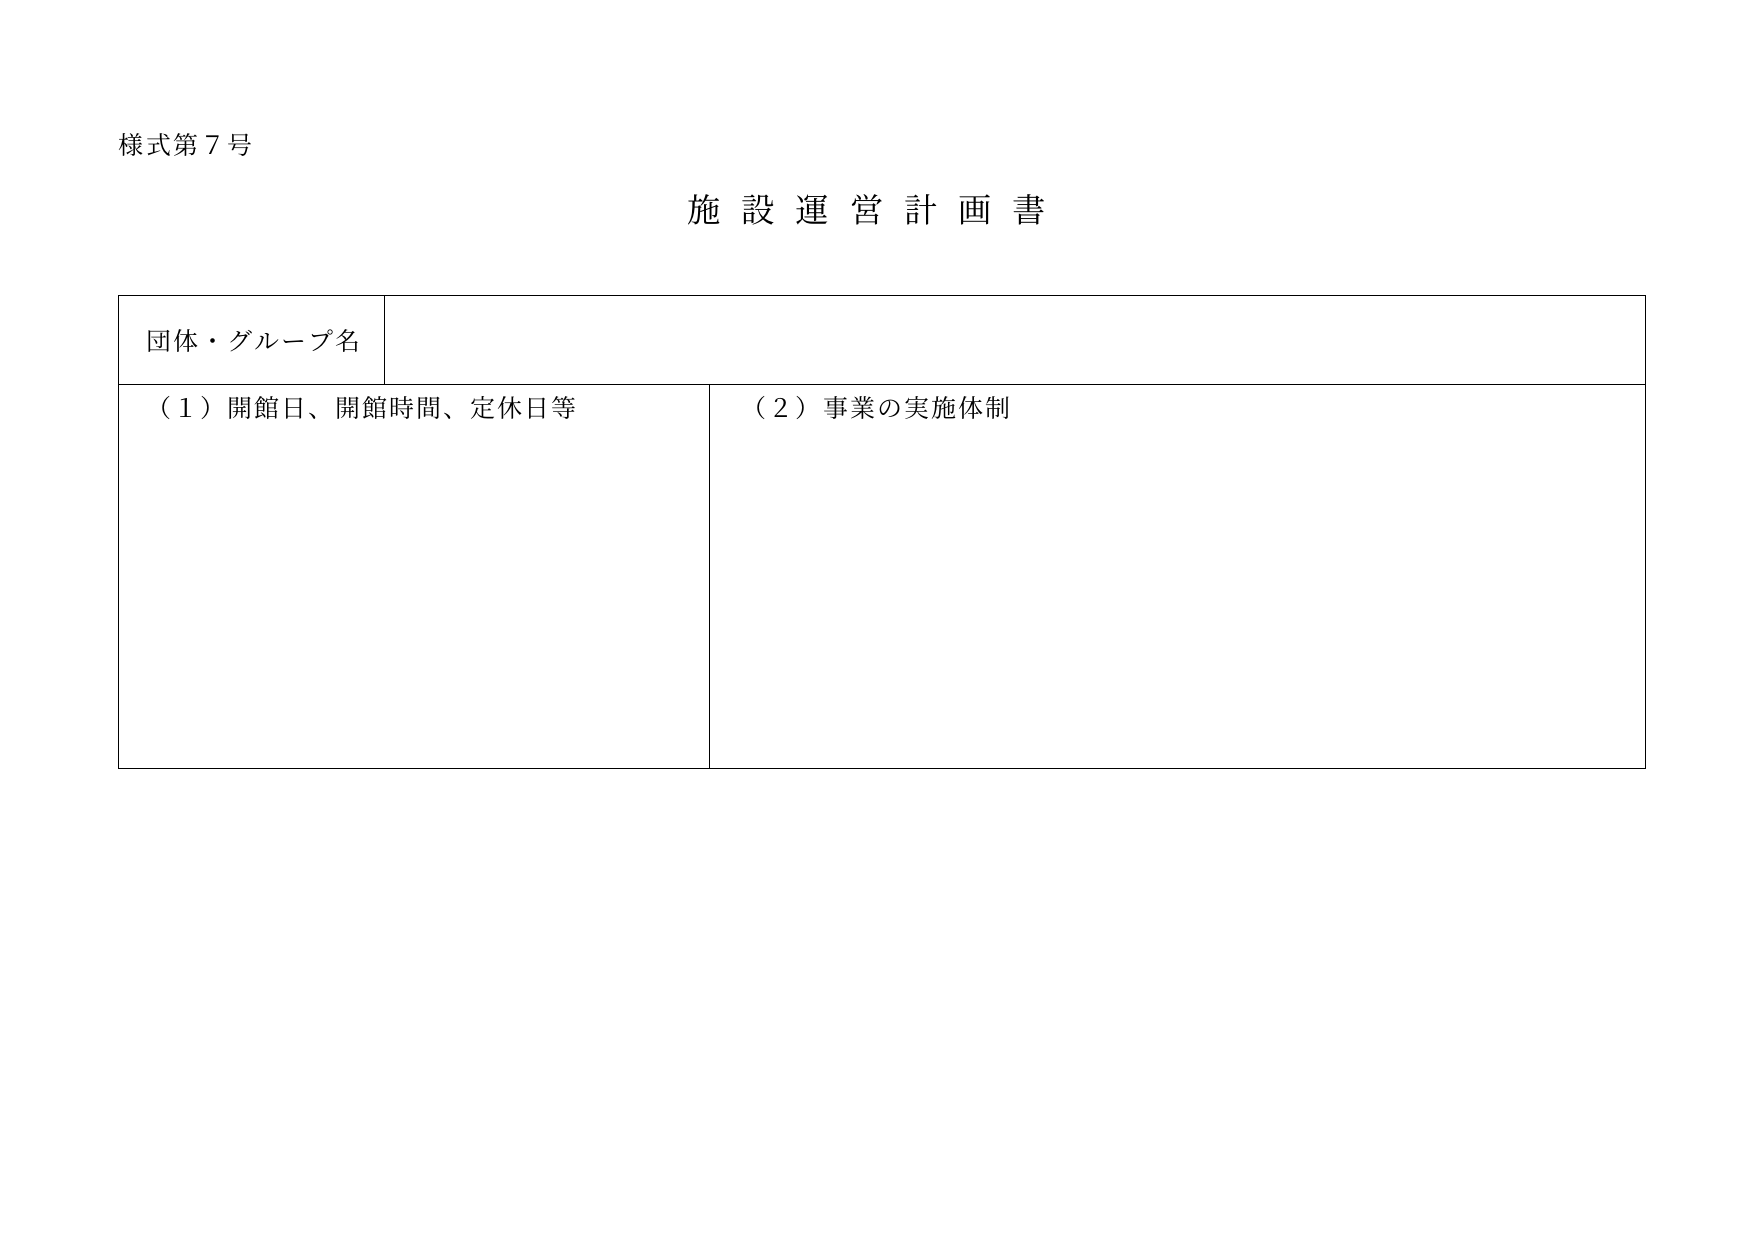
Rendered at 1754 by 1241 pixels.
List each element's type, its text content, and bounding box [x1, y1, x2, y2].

text 様式第７号 [119, 122, 1635, 165]
table_cell （２）事業の実施体制 [710, 385, 1645, 767]
table_header 団体・グループ名 [119, 296, 384, 384]
table_cell （１）開館日、開館時間、定休日等 [119, 385, 709, 767]
table_header [385, 296, 1645, 384]
text 施設運営計画書 [119, 165, 1635, 252]
